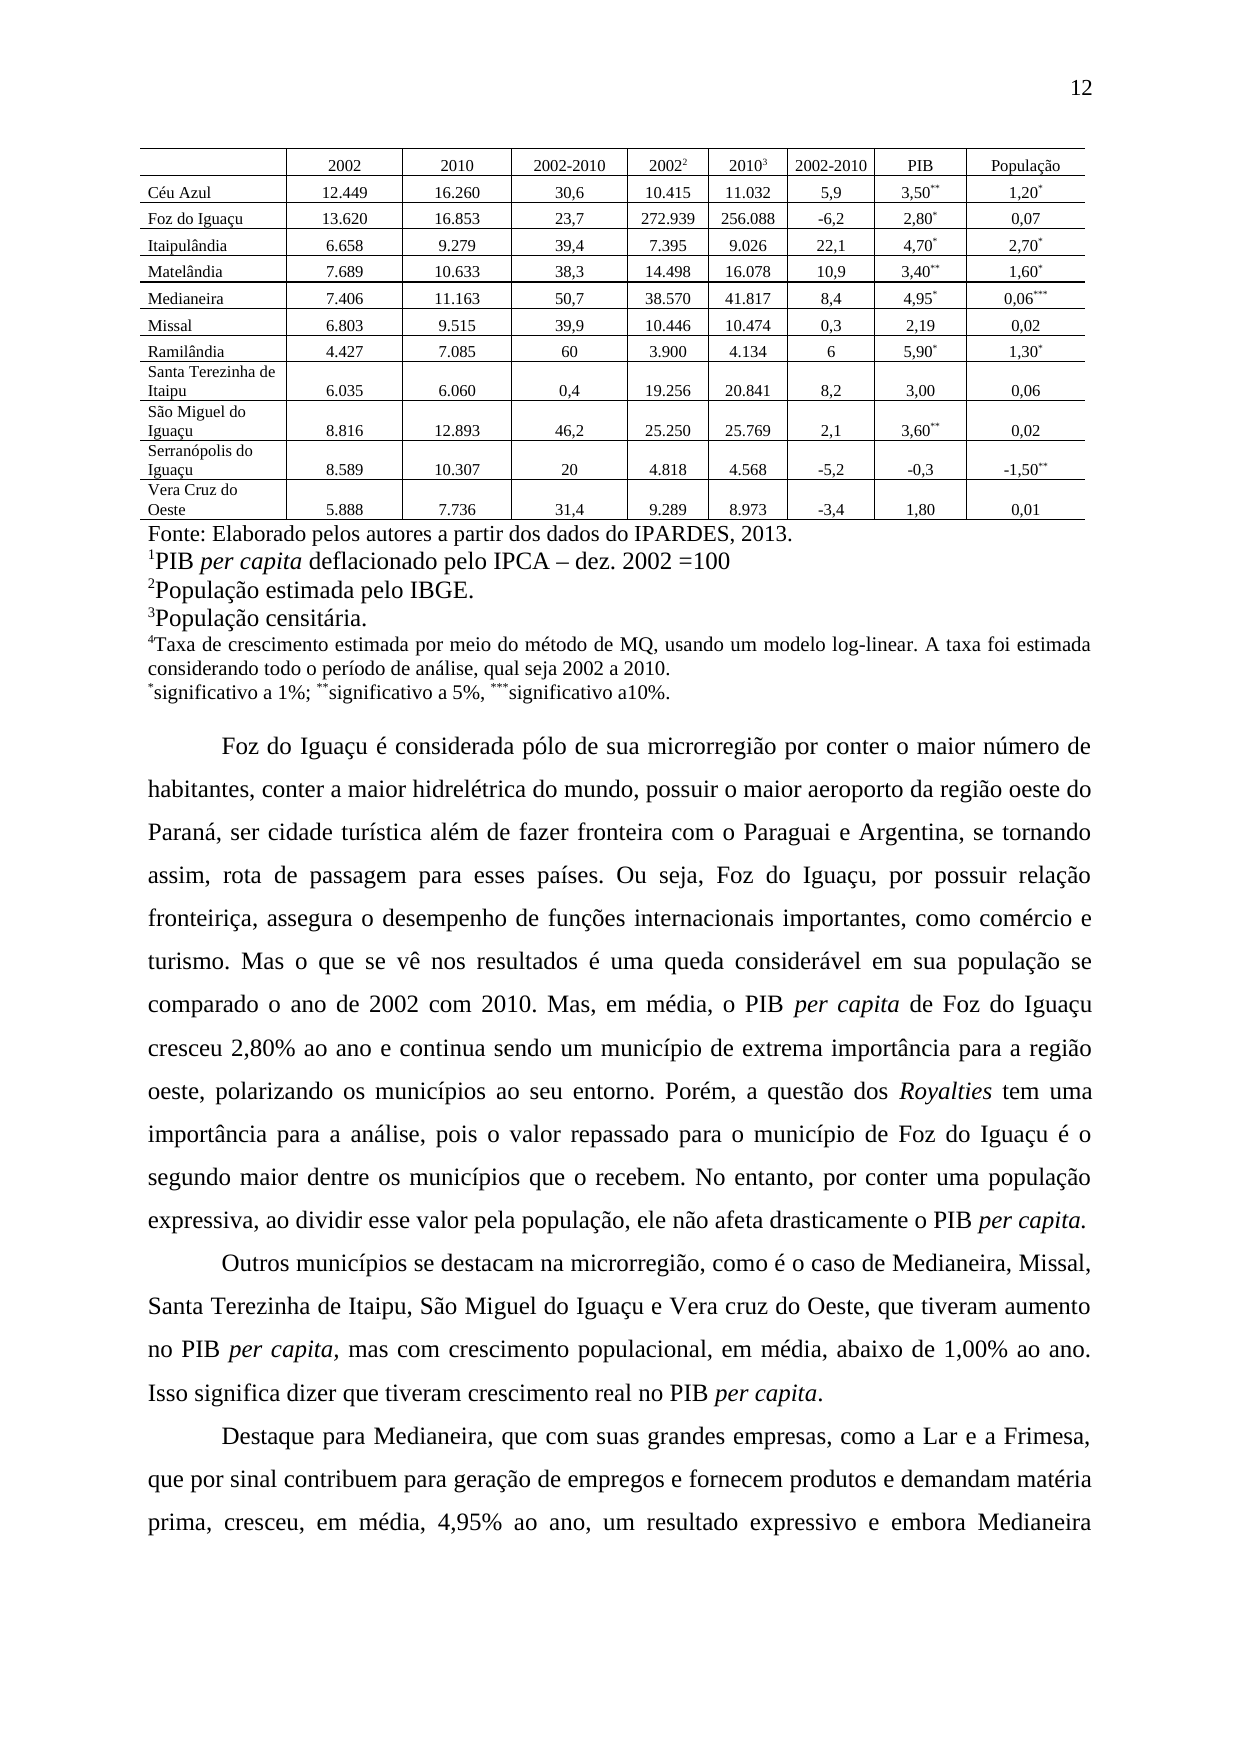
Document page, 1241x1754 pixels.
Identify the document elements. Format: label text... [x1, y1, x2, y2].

table_cell 9.515 [403, 309, 511, 334]
table_cell 256.088 [709, 203, 787, 228]
table_cell 8.589 [287, 441, 402, 479]
table_cell 12.893 [403, 401, 511, 440]
table_cell Itaipulândia [140, 229, 286, 255]
table_cell Medianeira [140, 283, 286, 308]
table_cell 12.449 [287, 176, 402, 202]
table_cell 31,4 [512, 480, 627, 518]
table_cell 1,80 [875, 480, 966, 518]
table_cell 7.085 [403, 336, 511, 361]
table_cell Santa Terezinha de Itaipu [140, 362, 286, 400]
table_cell 16.078 [709, 256, 787, 281]
table_cell 3,60** [875, 401, 966, 440]
table_cell 11.163 [403, 283, 511, 308]
table_cell 0,01 [967, 480, 1085, 518]
table_cell 30,6 [512, 176, 627, 202]
table_cell 50,7 [512, 283, 627, 308]
table_cell -1,50** [967, 441, 1085, 479]
table_cell 16.260 [403, 176, 511, 202]
table_cell 8.816 [287, 401, 402, 440]
table_cell 6.803 [287, 309, 402, 334]
table_cell 7.736 [403, 480, 511, 518]
table_cell 2002-2010 [512, 149, 627, 175]
table_cell 2,1 [788, 401, 874, 440]
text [148, 1421, 1092, 1536]
table_cell 20.841 [709, 362, 787, 400]
table_cell 11.032 [709, 176, 787, 202]
table_cell 20103 [709, 149, 787, 175]
table_cell 0,3 [788, 309, 874, 334]
table_cell 4.568 [709, 441, 787, 479]
table_cell São Miguel do Iguaçu [140, 401, 286, 440]
table_cell 23,7 [512, 203, 627, 228]
table_cell 272.939 [628, 203, 708, 228]
table_cell 1,30* [967, 336, 1085, 361]
table_cell 0,07 [967, 203, 1085, 228]
table_cell 25.250 [628, 401, 708, 440]
text *significativo a 1%; **significativo a 5%, ***significativo a10%. [148, 680, 1092, 704]
table_cell 2,80* [875, 203, 966, 228]
table_cell 22,1 [788, 229, 874, 255]
text 2População estimada pelo IBGE. [148, 575, 1092, 603]
table_cell 2,19 [875, 309, 966, 334]
table_cell -0,3 [875, 441, 966, 479]
table_cell Serranópolis do Iguaçu [140, 441, 286, 479]
table_cell Ramilândia [140, 336, 286, 361]
table_cell 16.853 [403, 203, 511, 228]
table_cell Matelândia [140, 256, 286, 281]
table_cell 4,95* [875, 283, 966, 308]
table_cell 2002-2010 [788, 149, 874, 175]
table_cell 6.658 [287, 229, 402, 255]
table_cell 7.406 [287, 283, 402, 308]
table_cell 4.134 [709, 336, 787, 361]
table_cell População [967, 149, 1085, 175]
table_cell 6.035 [287, 362, 402, 400]
table_cell 4.818 [628, 441, 708, 479]
table_cell 3,40** [875, 256, 966, 281]
text 1PIB per capita deflacionado pelo IPCA – dez. 2002 =100 [148, 546, 1092, 575]
text 3População censitária. [148, 603, 1092, 632]
table_cell 41.817 [709, 283, 787, 308]
table_cell 0,02 [967, 309, 1085, 334]
table_cell 8,2 [788, 362, 874, 400]
table_cell 38,3 [512, 256, 627, 281]
table_cell 9.026 [709, 229, 787, 255]
table_cell 10.415 [628, 176, 708, 202]
table_cell 46,2 [512, 401, 627, 440]
table_cell 0,02 [967, 401, 1085, 440]
text Foz do Iguaçu é considerada pólo de sua microrregião por conter o maior número de habitantes, conter a maior hidrelétrica do mundo, possuir o maior aeroporto da região oeste do Paraná, ser cidade turística além de fazer fronteira com o Paraguai e Argentina, se tornando assim, rota de passagem para esses países. Ou seja, Foz do Iguaçu, por possuir relação fronteiriça, assegura o desempenho de funções internacionais importantes, como comércio e turismo. Mas o que se vê nos resultados é uma queda considerável em sua população se comparado o ano de 2002 com 2010. Mas, em média, o PIB per capita de Foz do Iguaçu cresceu 2,80% ao ano e continua sendo um município de extrema importância para a região oeste, polarizando os municípios ao seu entorno. Porém, a questão dos Royalties tem uma importância para a análise, pois o valor repassado para o município de Foz do Iguaçu é o segundo maior dentre os municípios que o recebem. No entanto, por conter uma população expressiva, ao dividir esse valor pela população, ele não afeta drasticamente o PIB per capita. [148, 731, 1092, 1234]
table_cell 20022 [628, 149, 708, 175]
table_cell 7.395 [628, 229, 708, 255]
table_cell 5,9 [788, 176, 874, 202]
table_cell 10.633 [403, 256, 511, 281]
table_cell 3,50** [875, 176, 966, 202]
table_cell 3,00 [875, 362, 966, 400]
table_cell -5,2 [788, 441, 874, 479]
table_cell 38.570 [628, 283, 708, 308]
table_cell 19.256 [628, 362, 708, 400]
table_cell [140, 149, 286, 175]
table_cell PIB [875, 149, 966, 175]
table_cell -6,2 [788, 203, 874, 228]
table_cell 6 [788, 336, 874, 361]
table_cell 2,70* [967, 229, 1085, 255]
text Outros municípios se destacam na microrregião, como é o caso de Medianeira, Missal, Santa Terezinha de Itaipu, São Miguel do Iguaçu e Vera cruz do Oeste, que tiveram aumento no PIB per capita, mas com crescimento populacional, em média, abaixo de 1,00% ao ano. Isso significa dizer que tiveram crescimento real no PIB per capita. [148, 1248, 1092, 1406]
table_cell 2002 [287, 149, 402, 175]
table_cell 0,4 [512, 362, 627, 400]
table_cell Missal [140, 309, 286, 334]
table_cell 14.498 [628, 256, 708, 281]
table_cell 1,20* [967, 176, 1085, 202]
table_cell 39,9 [512, 309, 627, 334]
table_cell 9.289 [628, 480, 708, 518]
table_cell 13.620 [287, 203, 402, 228]
table_cell 4.427 [287, 336, 402, 361]
table_cell 8.973 [709, 480, 787, 518]
table_cell 5,90* [875, 336, 966, 361]
table_cell 5.888 [287, 480, 402, 518]
table_cell 10.446 [628, 309, 708, 334]
table_cell 9.279 [403, 229, 511, 255]
table_cell 10.474 [709, 309, 787, 334]
table_cell -3,4 [788, 480, 874, 518]
table_cell Vera Cruz do Oeste [140, 480, 286, 518]
table_cell 60 [512, 336, 627, 361]
table_cell 6.060 [403, 362, 511, 400]
table_cell 4,70* [875, 229, 966, 255]
table_cell 39,4 [512, 229, 627, 255]
table_cell 8,4 [788, 283, 874, 308]
table_cell Céu Azul [140, 176, 286, 202]
table_cell 1,60* [967, 256, 1085, 281]
text Fonte: Elaborado pelos autores a partir dos dados do IPARDES, 2013. [148, 519, 1092, 546]
text 4Taxa de crescimento estimada por meio do método de MQ, usando um modelo log-linear. A taxa foi estimada considerando todo o período de análise, qual seja 2002 a 2010. [148, 632, 1092, 680]
table_cell 10,9 [788, 256, 874, 281]
table_cell 20 [512, 441, 627, 479]
table_cell 25.769 [709, 401, 787, 440]
table_cell 3.900 [628, 336, 708, 361]
table_cell 10.307 [403, 441, 511, 479]
table_cell 0,06 [967, 362, 1085, 400]
table_cell 0,06*** [967, 283, 1085, 308]
table_cell 2010 [403, 149, 511, 175]
table_cell 7.689 [287, 256, 402, 281]
table_cell Foz do Iguaçu [140, 203, 286, 228]
